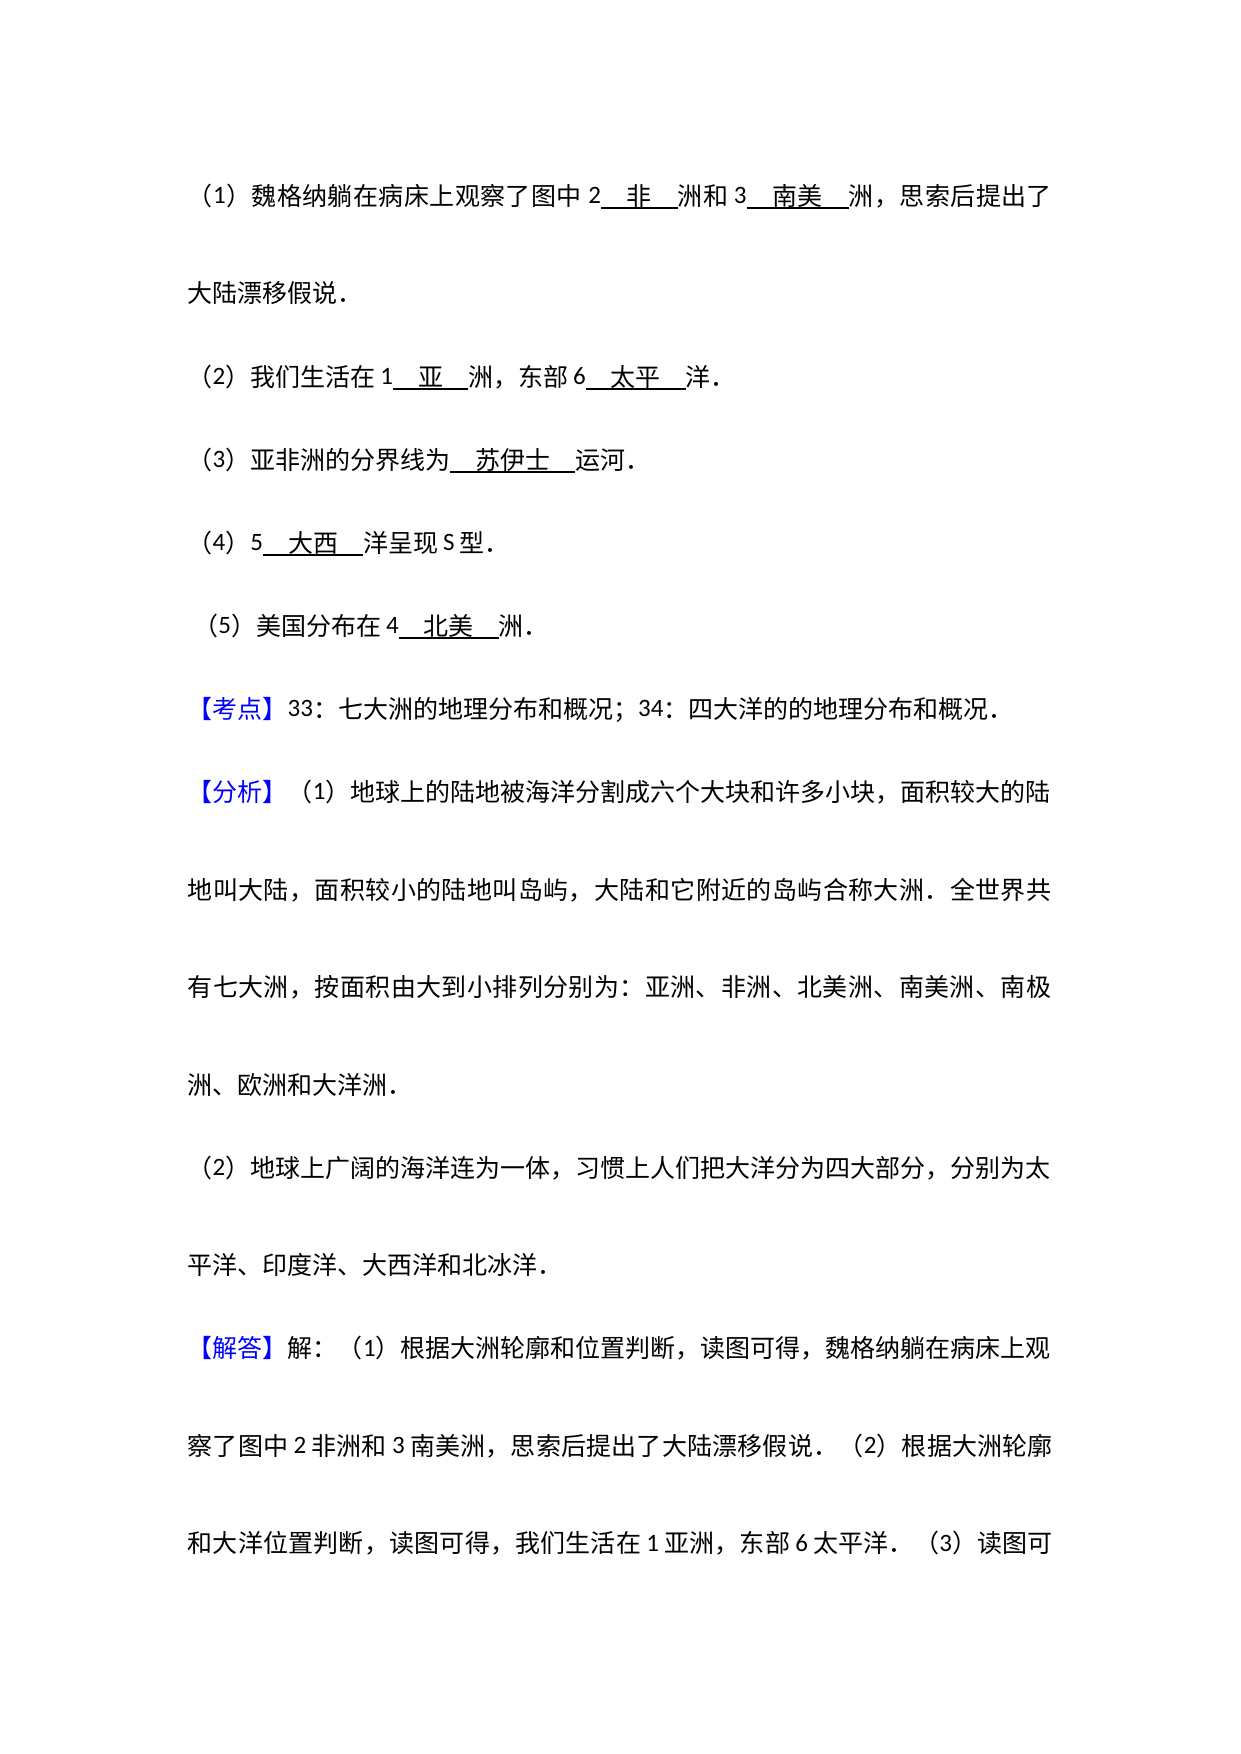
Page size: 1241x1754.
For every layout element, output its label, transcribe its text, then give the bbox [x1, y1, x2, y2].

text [187, 1314, 1053, 1574]
text （4）5 大西 洋呈现S型． [187, 509, 1053, 574]
text （5）美国分布在4 北美 洲． [187, 592, 1053, 657]
text （3）亚非洲的分界线为 苏伊士 运河． [187, 426, 1053, 491]
text （2）我们生活在1 亚 洲，东部6 太平 洋． [187, 343, 1053, 408]
text 【分析】（1）地球上的陆地被海洋分割成六个大块和许多小块，面积较大的陆地叫大陆，面积较小的陆地叫岛屿，大陆和它附近的岛屿合称大洲．全世界共有七大洲，按面积由大到小排列分别为：亚洲、非洲、北美洲、南美洲、南极洲、欧洲和大洋洲． [187, 758, 1053, 1116]
text 【考点】33：七大洲的地理分布和概况；34：四大洋的的地理分布和概况． [187, 675, 1053, 740]
text （2）地球上广阔的海洋连为一体，习惯上人们把大洋分为四大部分，分别为太平洋、印度洋、大西洋和北冰洋． [187, 1134, 1053, 1296]
text （1）魏格纳躺在病床上观察了图中2 非 洲和3 南美 洲，思索后提出了大陆漂移假说． [187, 162, 1053, 324]
